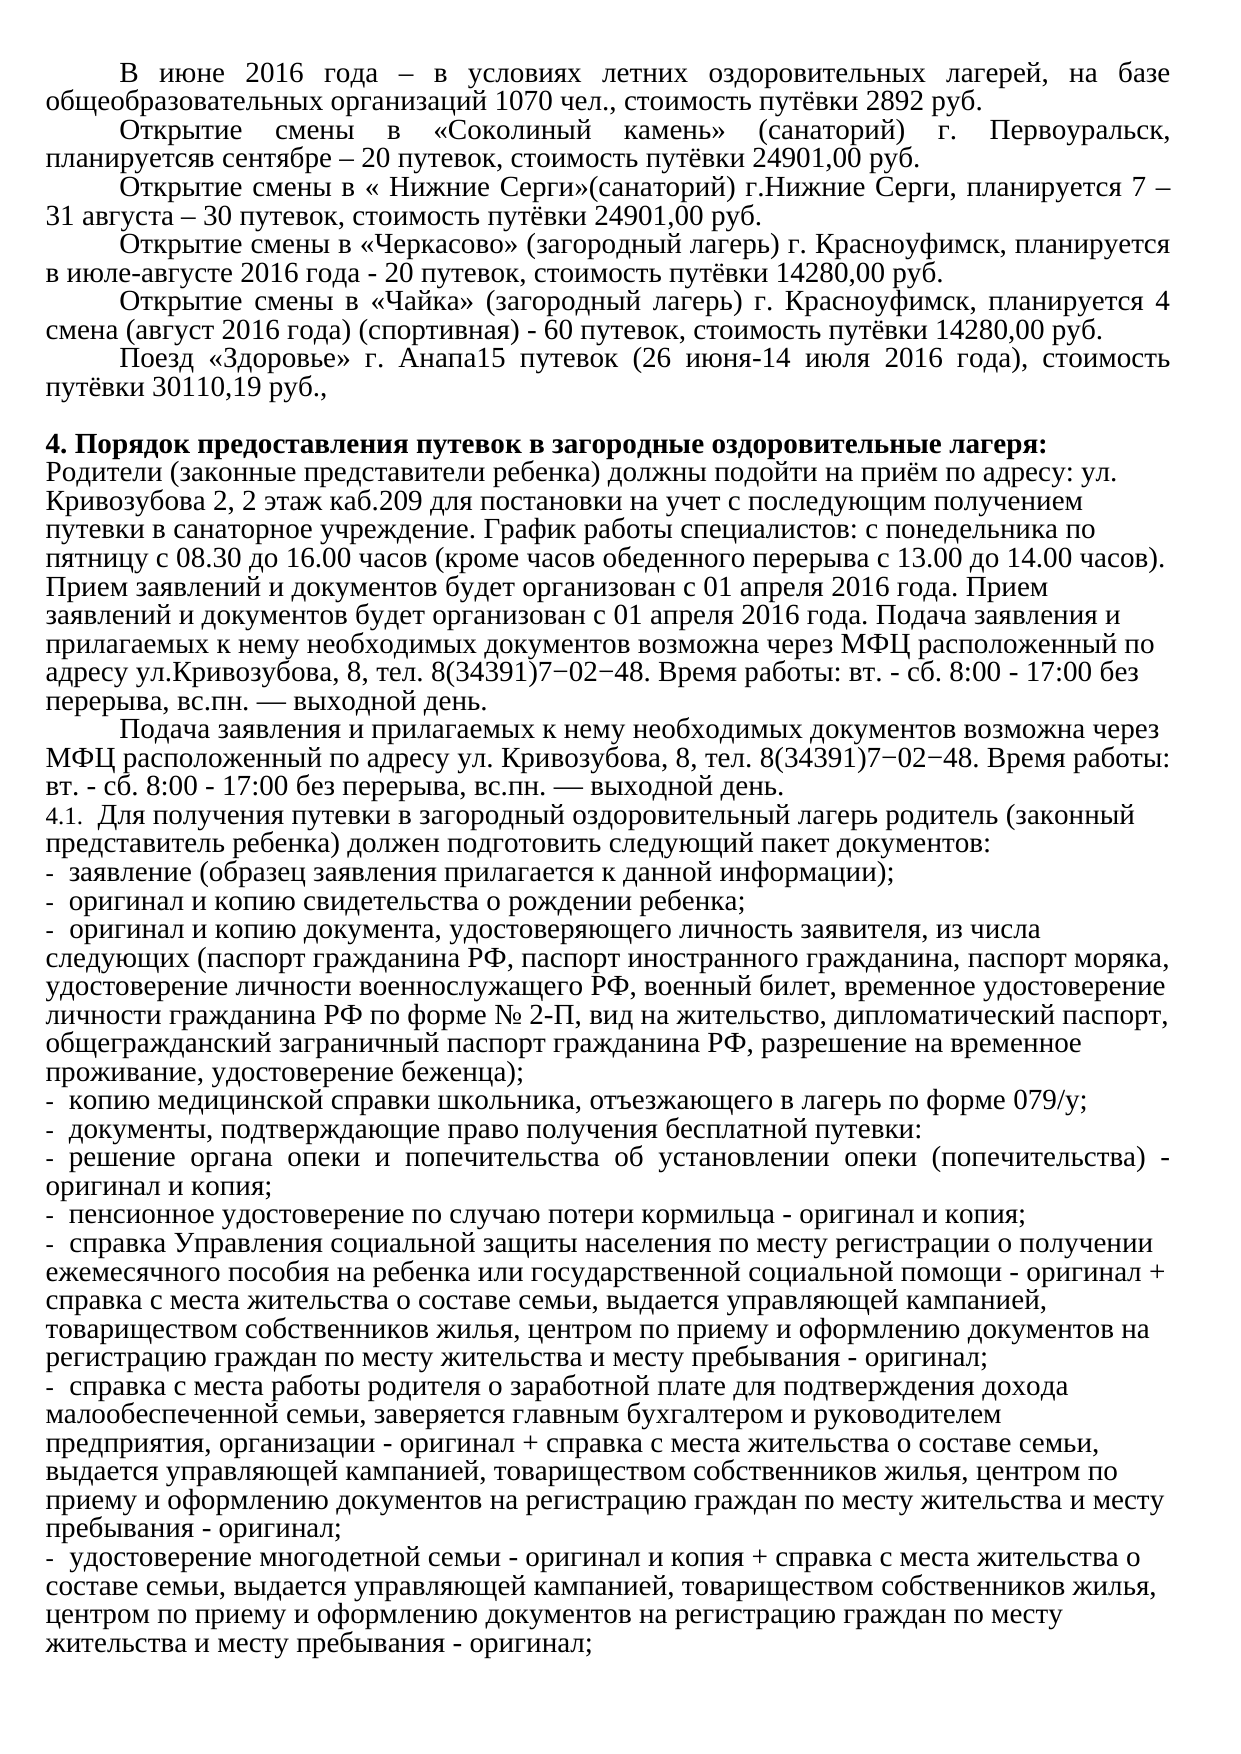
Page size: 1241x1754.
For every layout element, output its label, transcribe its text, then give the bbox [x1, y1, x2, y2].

list копию медицинской справки школьника, отъезжающего в лагерь по форме 079/у; [45, 1087, 1171, 1116]
list решение органа опеки и попечительства об установлении опеки (попечительства) - оригинал и копия; [45, 1144, 1171, 1201]
list справка Управления социальной защиты населения по месту регистрации о получении ежемесячного пособия на ребенка или государственной социальной помощи - оригинал + справка с места жительства о составе семьи, выдается управляющей кампанией, товариществом собственников жилья, центром по приему и оформлению документов на регистрацию граждан по месту жительства и месту пребывания - оригинал; [45, 1230, 1171, 1372]
text Открытие смены в «Чайка» (загородный лагерь) г. Красноуфимск, планируется 4 смена (август 2016 года) (спортивная) - 60 путевок, стоимость путёвки 14280,00 руб. [45, 288, 1171, 345]
text Открытие смены в « Нижние Серги»(санаторий) г.Нижние Серги, планируется 7 – 31 августа – 30 путевок, стоимость путёвки 24901,00 руб. [45, 174, 1171, 231]
text Поезд «Здоровье» г. Анапа15 путевок (26 июня-14 июля 2016 года), стоимость путёвки 30110,19 руб., [45, 345, 1171, 402]
text Открытие смены в «Черкасово» (загородный лагерь) г. Красноуфимск, планируется в июле-августе 2016 года - 20 путевок, стоимость путёвки 14280,00 руб. [45, 231, 1171, 288]
list справка с места работы родителя о заработной плате для подтверждения дохода малообеспеченной семьи, заверяется главным бухгалтером и руководителем предприятия, организации - оригинал + справка с места жительства о составе семьи, выдается управляющей кампанией, товариществом собственников жилья, центром по приему и оформлению документов на регистрацию граждан по месту жительства и месту пребывания - оригинал; [45, 1372, 1171, 1544]
text В июне 2016 года – в условиях летних оздоровительных лагерей, на базе общеобразовательных организаций 1070 чел., стоимость путёвки 2892 руб. [45, 59, 1171, 117]
list удостоверение многодетной семьи - оригинал и копия + справка с места жительства о составе семьи, выдается управляющей кампанией, товариществом собственников жилья, центром по приему и оформлению документов на регистрацию граждан по месту жительства и месту пребывания - оригинал; [45, 1544, 1171, 1658]
list Для получения путевки в загородный оздоровительный лагерь родитель (законный представитель ребенка) должен подготовить следующий пакет документов: [45, 802, 1171, 859]
list оригинал и копию свидетельства о рождении ребенка; [45, 887, 1171, 916]
text Родители (законные представители ребенка) должны подойти на приём по адресу: ул. [45, 459, 1171, 488]
text Открытие смены в «Соколиный камень» (санаторий) г. Первоуральск, планируетсяв сентябре – 20 путевок, стоимость путёвки 24901,00 руб. [45, 117, 1171, 174]
list документы, подтверждающие право получения бесплатной путевки: [45, 1116, 1171, 1144]
text Подача заявления и прилагаемых к нему необходимых документов возможна через МФЦ расположенный по адресу ул. Кривозубова, 8, тел. 8(34391)7−02−48. Время работы: вт. - сб. 8:00 - 17:00 без перерыва, вс.пн. — выходной день. [45, 716, 1171, 802]
subtitle 4. Порядок предоставления путевок в загородные оздоровительные лагеря: [45, 431, 1171, 459]
list оригинал и копию документа, удостоверяющего личность заявителя, из числа следующих (паспорт гражданина РФ, паспорт иностранного гражданина, паспорт моряка, удостоверение личности военнослужащего РФ, военный билет, временное удостоверение личности гражданина РФ по форме № 2-П, вид на жительство, дипломатический паспорт, общегражданский заграничный паспорт гражданина РФ, разрешение на временное проживание, удостоверение беженца); [45, 916, 1171, 1087]
list пенсионное удостоверение по случаю потери кормильца - оригинал и копия; [45, 1201, 1171, 1230]
list заявление (образец заявления прилагается к данной информации); [45, 859, 1171, 887]
text Кривозубова 2, 2 этаж каб.209 для постановки на учет с последующим получением путевки в санаторное учреждение. График работы специалистов: с понедельника по пятницу с 08.30 до 16.00 часов (кроме часов обеденного перерыва с 13.00 до 14.00 часов). Прием заявлений и документов будет организован с 01 апреля 2016 года. Прием заявлений и документов будет организован с 01 апреля 2016 года. Подача заявления и прилагаемых к нему необходимых документов возможна через МФЦ расположенный по адресу ул.Кривозубова, 8, тел. 8(34391)7−02−48. Время работы: вт. - сб. 8:00 - 17:00 без перерыва, вс.пн. — выходной день. [45, 488, 1171, 716]
